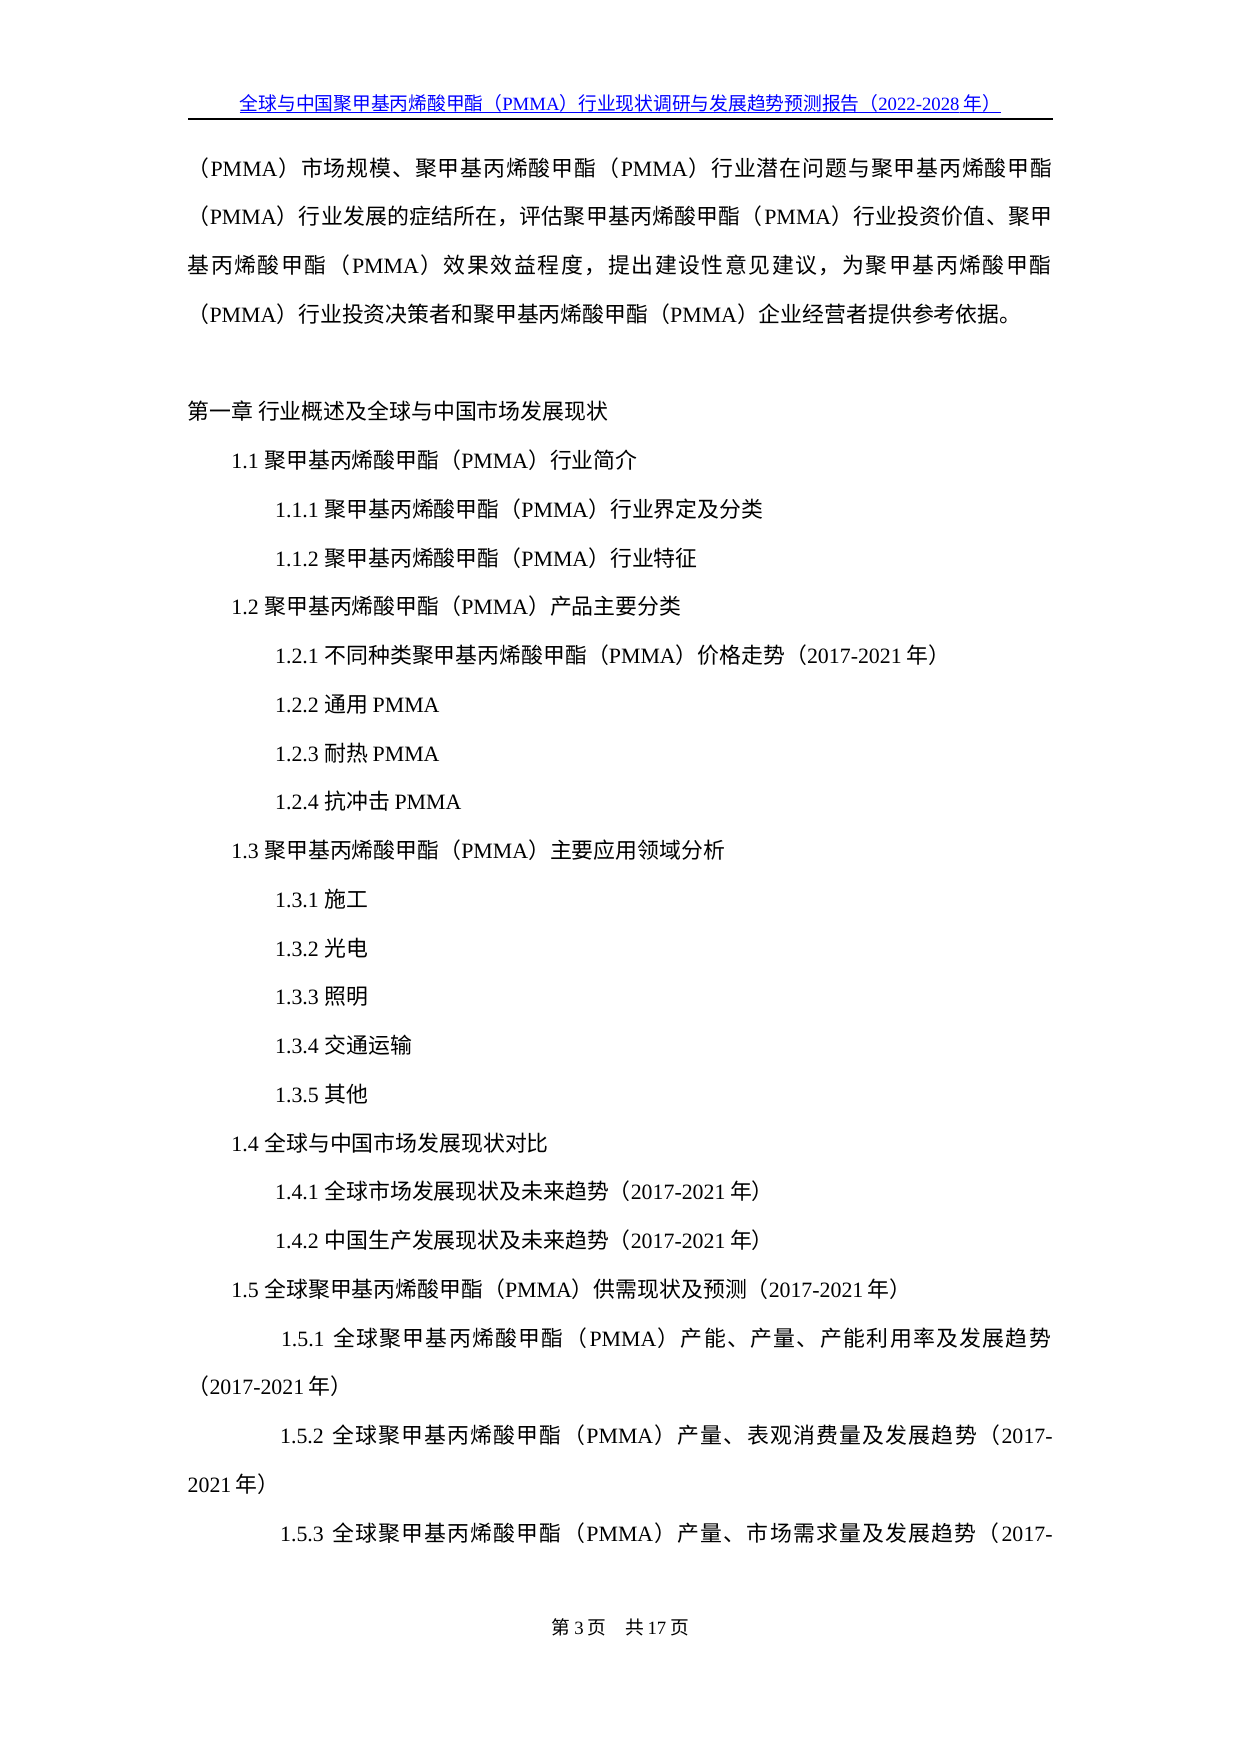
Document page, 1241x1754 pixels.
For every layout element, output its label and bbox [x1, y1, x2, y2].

text [187, 150, 1053, 1548]
